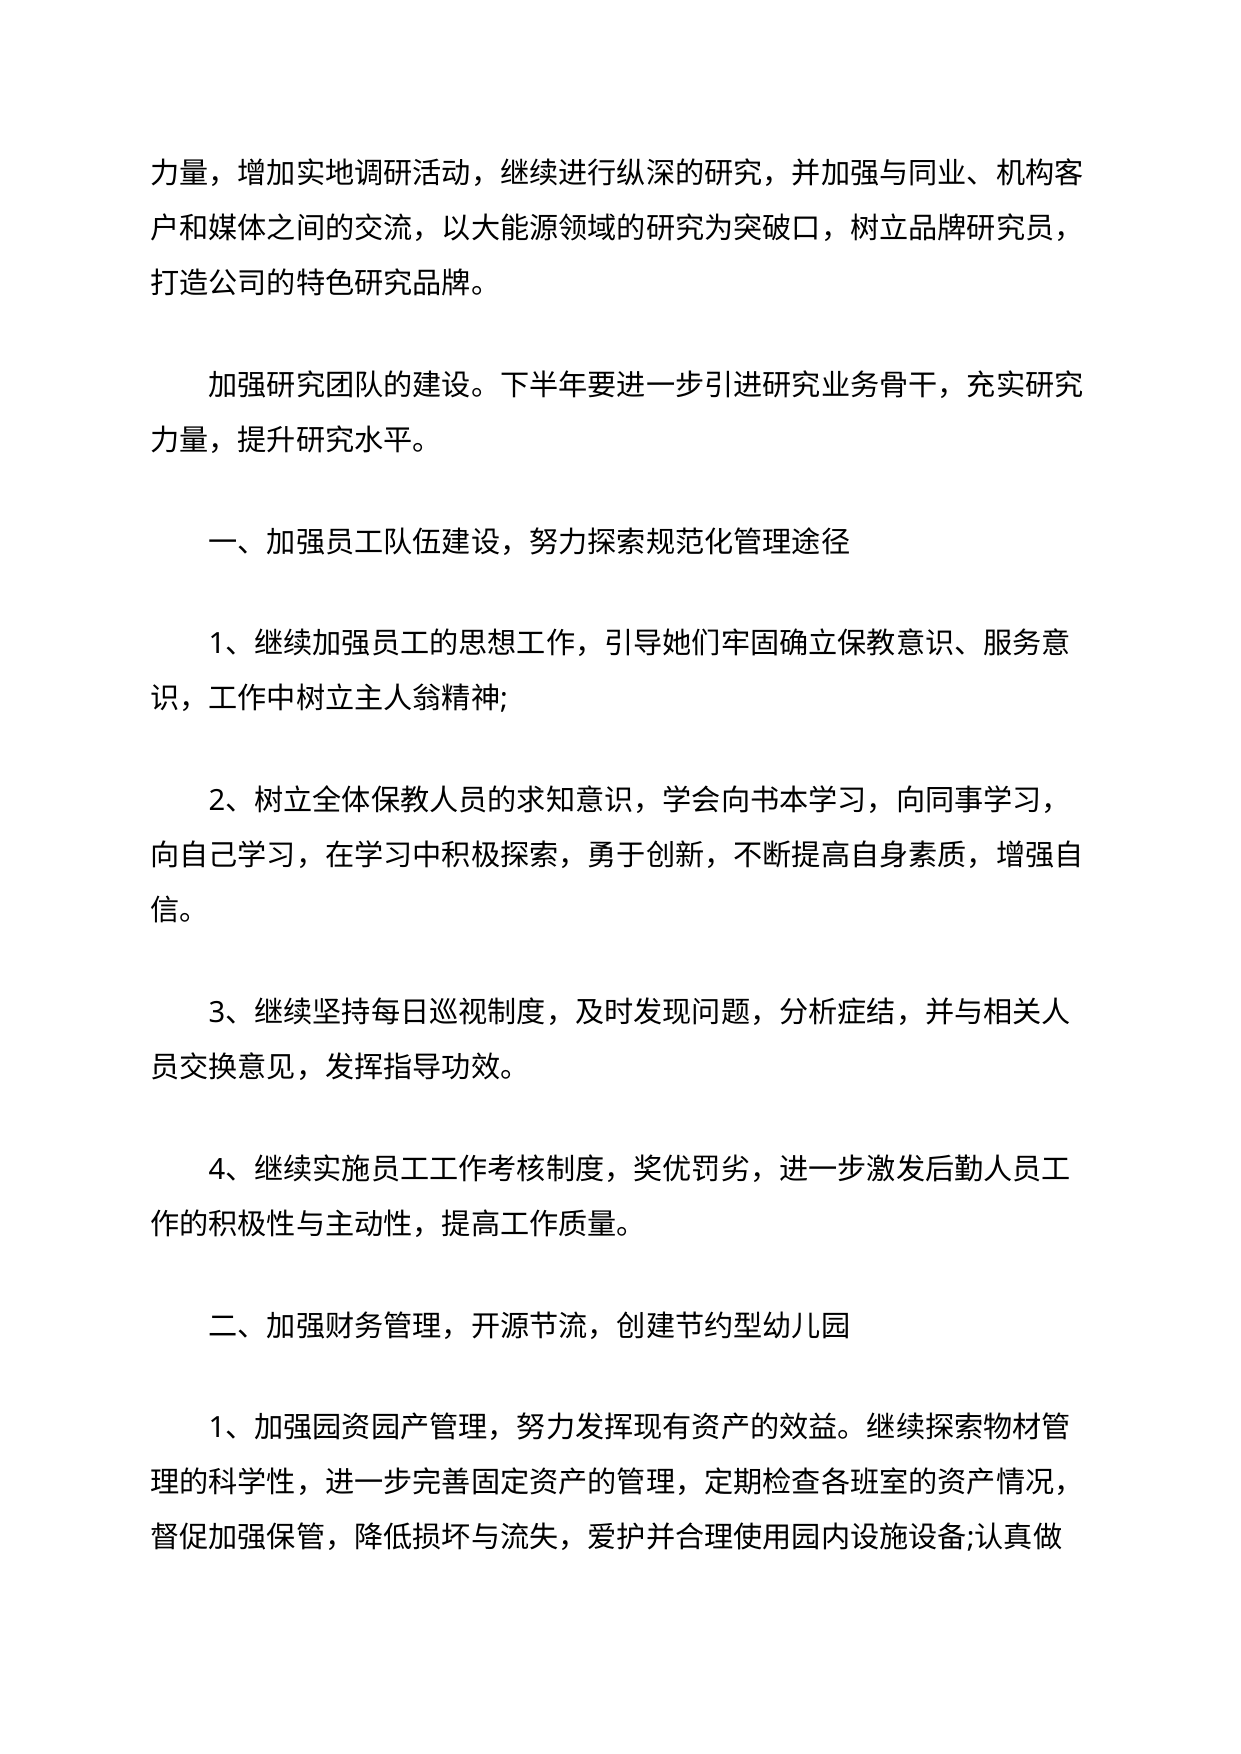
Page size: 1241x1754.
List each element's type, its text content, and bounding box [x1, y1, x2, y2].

text 二、加强财务管理，开源节流，创建节约型幼儿园 [150, 1302, 1090, 1344]
text 1、继续加强员工的思想工作，引导她们牢固确立保教意识、服务意识，工作中树立主人翁精神; [150, 620, 1090, 717]
text 2、树立全体保教人员的求知意识，学会向书本学习，向同事学习，向自己学习，在学习中积极探索，勇于创新，不断提高自身素质，增强自信。 [150, 777, 1090, 929]
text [150, 1404, 1090, 1556]
text 一、加强员工队伍建设，努力探索规范化管理途径 [150, 518, 1090, 561]
text 加强研究团队的建设。下半年要进一步引进研究业务骨干，充实研究力量，提升研究水平。 [150, 362, 1090, 459]
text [150, 150, 1090, 302]
text 4、继续实施员工工作考核制度，奖优罚劣，进一步激发后勤人员工作的积极性与主动性，提高工作质量。 [150, 1145, 1090, 1243]
text 3、继续坚持每日巡视制度，及时发现问题，分析症结，并与相关人员交换意见，发挥指导功效。 [150, 989, 1090, 1086]
